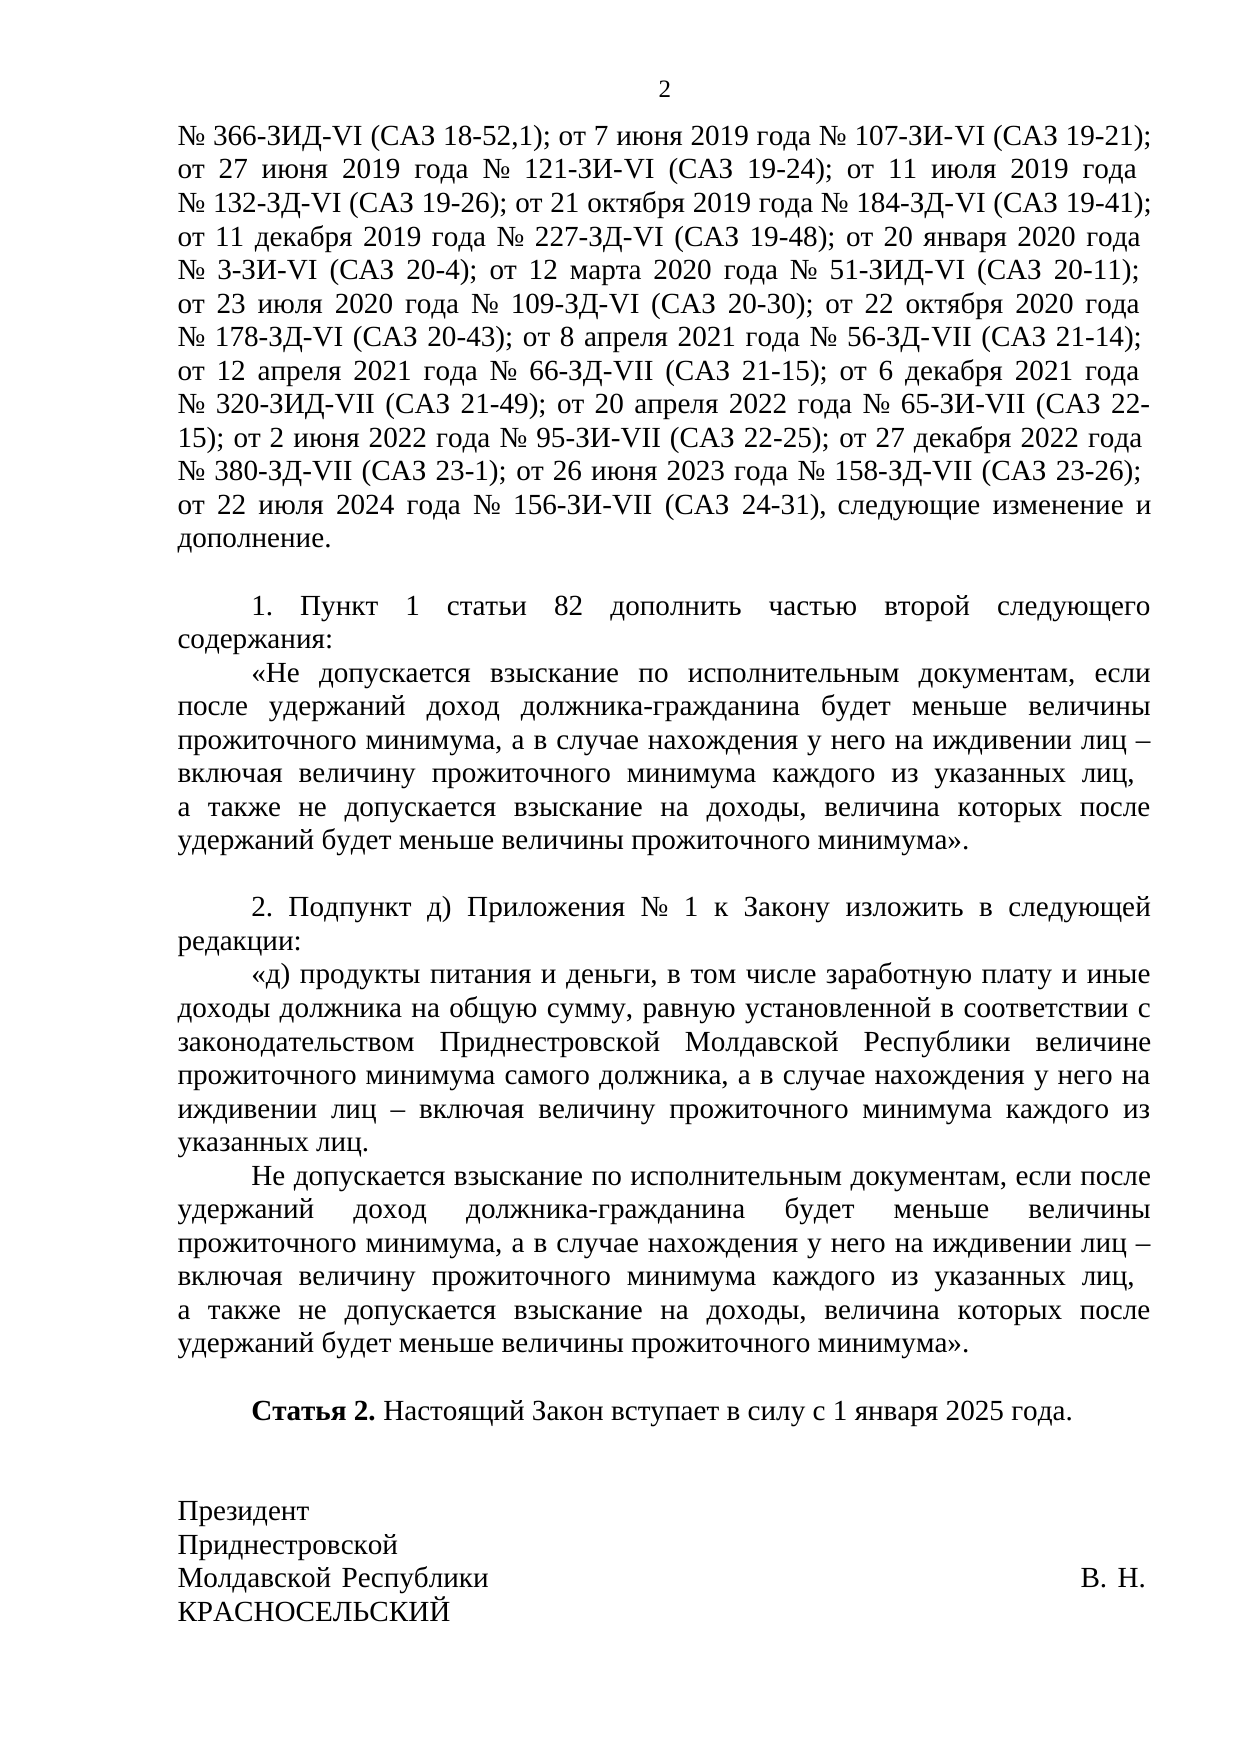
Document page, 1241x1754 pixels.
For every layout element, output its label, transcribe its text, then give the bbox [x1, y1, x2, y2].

text 2. Подпункт д) Приложения № 1 к Закону изложить в следующей редакции: [177, 889, 1152, 957]
text Молдавской Республики В. Н. КРАСНОСЕЛЬСКИЙ [177, 1560, 1152, 1627]
text «д) продукты питания и деньги, в том числе заработную плату и иные доходы должника на общую сумму, равную установленной в соответствии с законодательством Приднестровской Молдавской Республики величине прожиточного минимума самого должника, а в случае нахождения у него на иждивении лиц – включая величину прожиточного минимума каждого из указанных лиц. [177, 957, 1152, 1158]
text «Не допускается взыскание по исполнительным документам, если после удержаний доход должника-гражданина будет меньше величины прожиточного минимума, а в случае нахождения у него на иждивении лиц – включая величину прожиточного минимума каждого из указанных лиц, а также не допускается взыскание на доходы, величина которых после удержаний будет меньше величины прожиточного минимума». [177, 655, 1152, 856]
text Статья 2. Настоящий Закон вступает в силу с 1 января 2025 года. [177, 1393, 1152, 1426]
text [177, 118, 1152, 554]
text Не допускается взыскание по исполнительным документам, если после удержаний доход должника-гражданина будет меньше величины прожиточного минимума, а в случае нахождения у него на иждивении лиц – включая величину прожиточного минимума каждого из указанных лиц, а также не допускается взыскание на доходы, величина которых после удержаний будет меньше величины прожиточного минимума». [177, 1158, 1152, 1359]
text Приднестровской [177, 1527, 1152, 1560]
text 1. Пункт 1 статьи 82 дополнить частью второй следующего содержания: [177, 588, 1152, 655]
text Президент [177, 1493, 1152, 1527]
